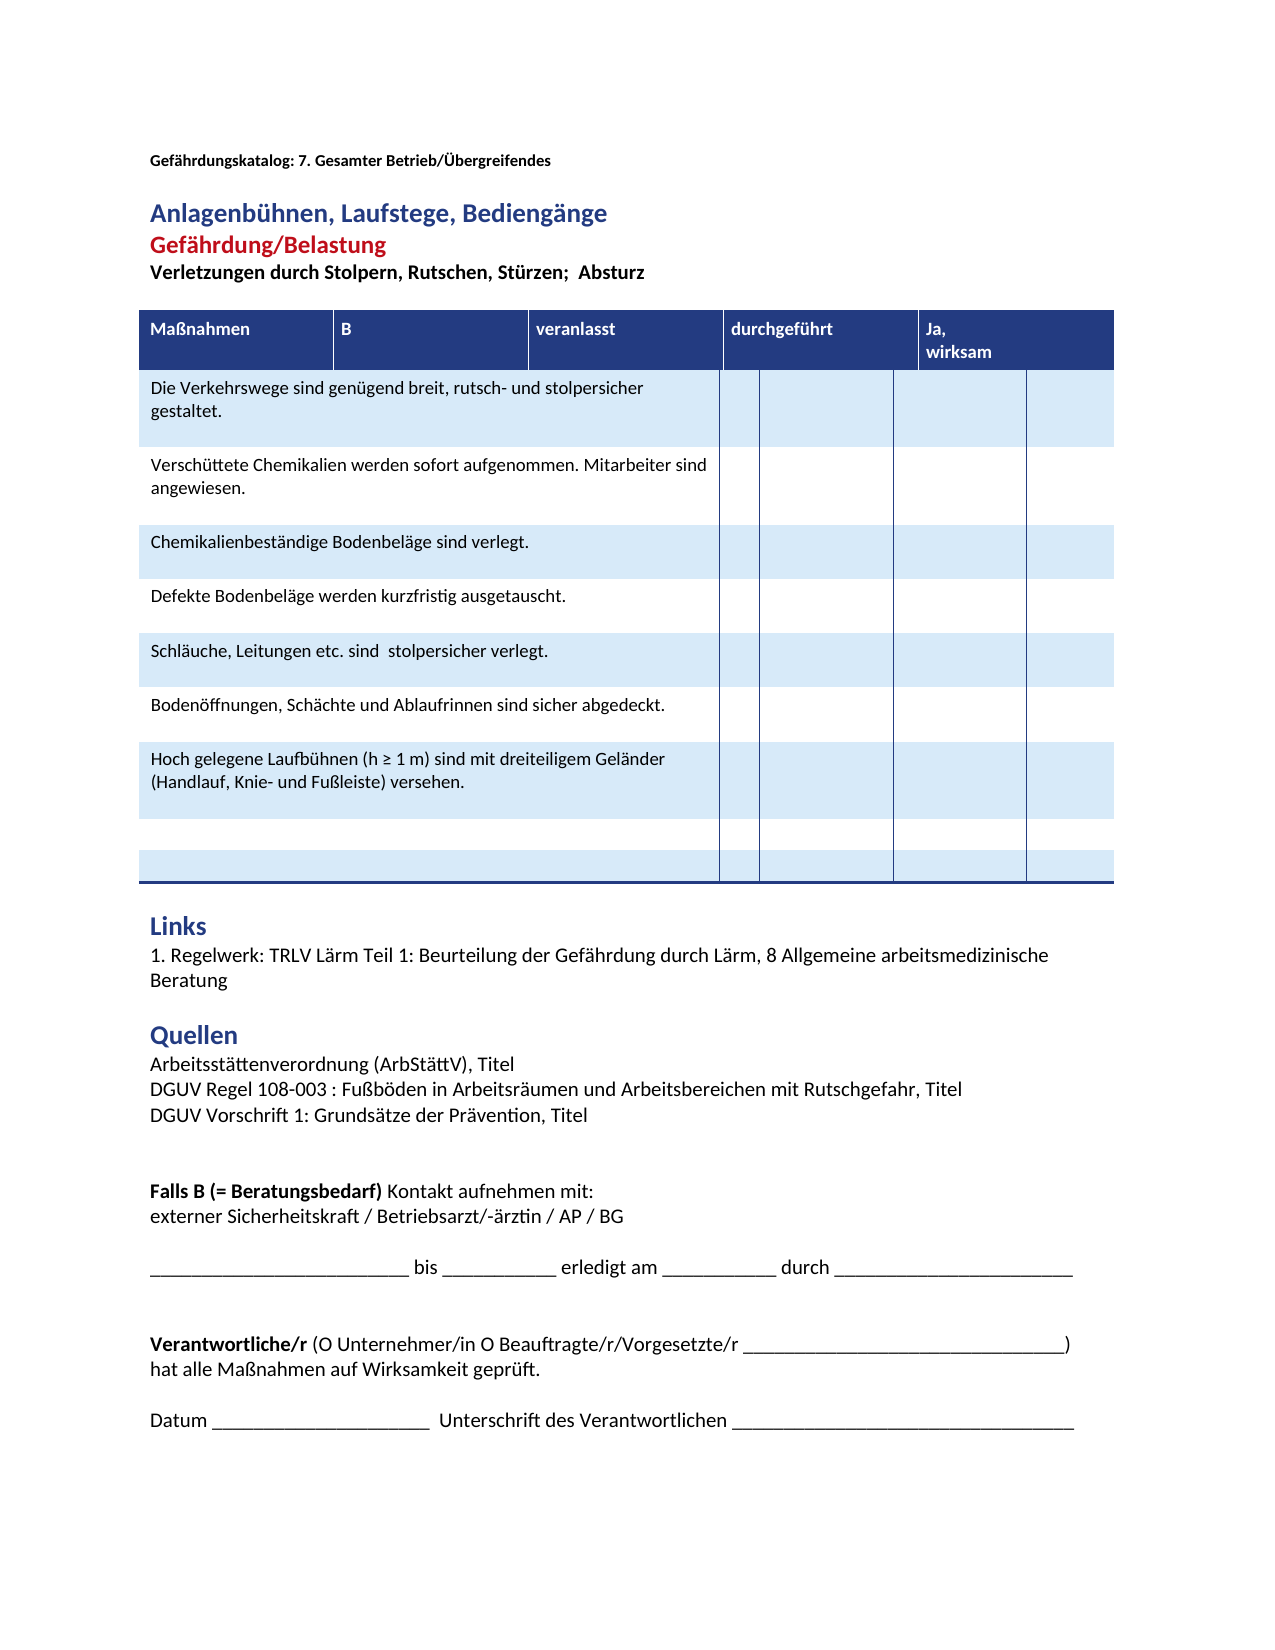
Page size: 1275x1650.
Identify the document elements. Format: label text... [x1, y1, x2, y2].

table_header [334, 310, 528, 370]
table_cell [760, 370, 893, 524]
text hat alle Maßnahmen auf Wirksamkeit geprüft. [150, 1356, 1125, 1382]
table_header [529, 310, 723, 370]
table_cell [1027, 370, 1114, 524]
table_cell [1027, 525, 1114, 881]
subtitle Links [150, 909, 1125, 942]
text Verletzungen durch Stolpern, Rutschen, Stürzen; Absturz [150, 259, 1125, 285]
text Verantwortliche/r (O Unternehmer/in O Beauftragte/r/Vorgesetzte/r _______________________________) [150, 1331, 1125, 1356]
subtitle Anlagenbühnen, Laufstege, Bediengänge [150, 196, 1125, 229]
text Arbeitsstättenverordnung (ArbStättV), Titel [150, 1051, 1125, 1077]
subtitle Gefährdungskatalog: 7. Gesamter Betrieb/Übergreifendes [150, 150, 1125, 170]
subtitle Gefährdung/Belastung [150, 229, 1125, 259]
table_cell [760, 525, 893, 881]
text DGUV Regel 108-003 : Fußböden in Arbeitsräumen und Arbeitsbereichen mit Rutschgefahr, Titel [150, 1077, 1125, 1102]
subtitle Quellen [150, 1018, 1125, 1051]
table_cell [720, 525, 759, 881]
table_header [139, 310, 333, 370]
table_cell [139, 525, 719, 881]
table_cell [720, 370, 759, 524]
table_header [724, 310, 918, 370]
text Datum _____________________ Unterschrift des Verantwortlichen _________________________________ [150, 1407, 1125, 1432]
text _________________________ bis ___________ erledigt am ___________ durch _______________________ [150, 1254, 1125, 1280]
text externer Sicherheitskraft / Betriebsarzt/-ärztin / AP / BG [150, 1204, 1125, 1229]
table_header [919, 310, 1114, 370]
text DGUV Vorschrift 1: Grundsätze der Prävention, Titel [150, 1102, 1125, 1127]
text Falls B (= Beratungsbedarf) Kontakt aufnehmen mit: [150, 1178, 1125, 1204]
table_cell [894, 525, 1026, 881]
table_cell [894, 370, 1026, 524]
text 1. Regelwerk: TRLV Lärm Teil 1: Beurteilung der Gefährdung durch Lärm, 8 Allgemeine arbeitsmedizinische Beratung [150, 942, 1125, 993]
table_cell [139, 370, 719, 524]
